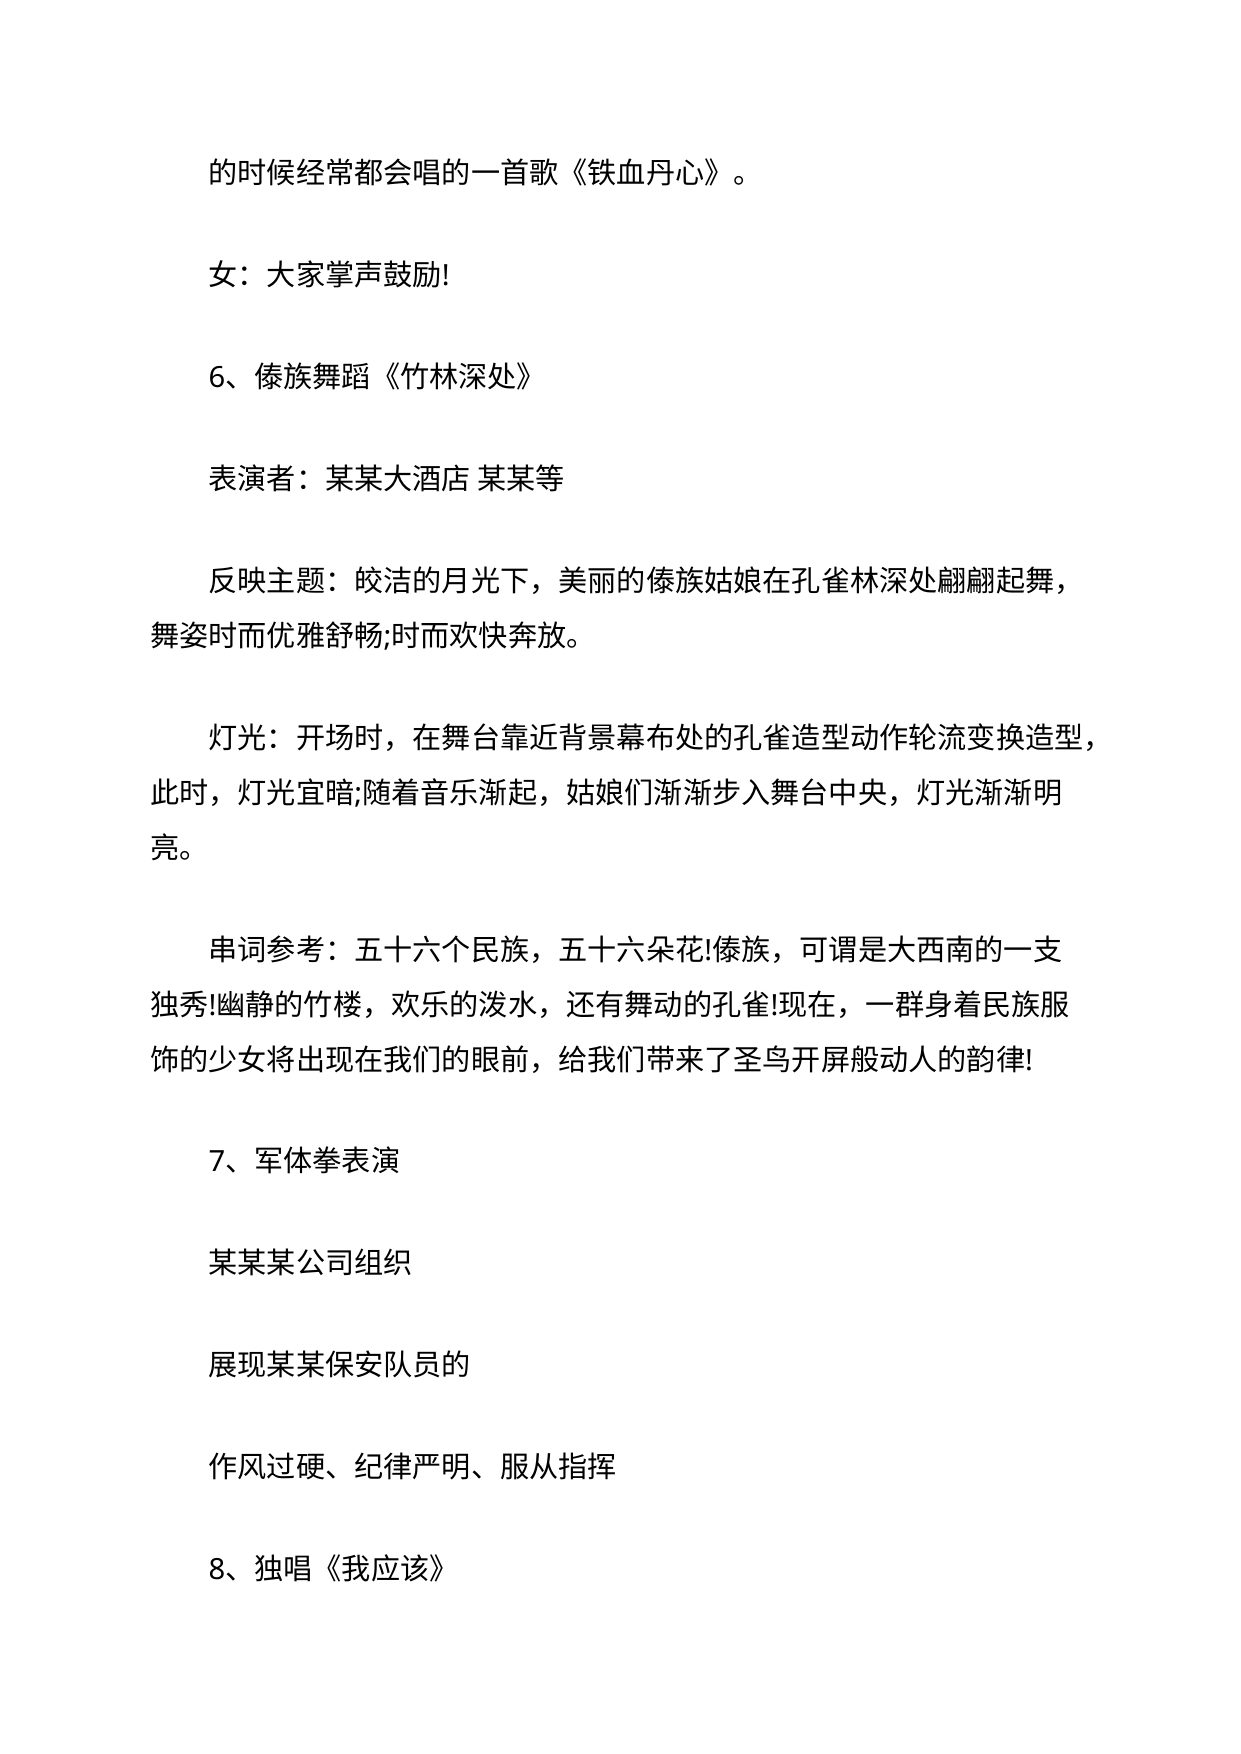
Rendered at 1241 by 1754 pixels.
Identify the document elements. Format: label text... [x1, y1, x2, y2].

text 反映主题：皎洁的月光下，美丽的傣族姑娘在孔雀林深处翩翩起舞，舞姿时而优雅舒畅;时而欢快奔放。 [150, 557, 1090, 655]
text 8、独唱《我应该》 [150, 1545, 1090, 1588]
text 7、军体拳表演 [150, 1138, 1090, 1180]
text 展现某某保安队员的 [150, 1342, 1090, 1384]
text 某某某公司组织 [150, 1240, 1090, 1282]
text 串词参考：五十六个民族，五十六朵花!傣族，可谓是大西南的一支独秀!幽静的竹楼，欢乐的泼水，还有舞动的孔雀!现在，一群身着民族服饰的少女将出现在我们的眼前，给我们带来了圣鸟开屏般动人的韵律! [150, 926, 1090, 1078]
text 表演者：某某大酒店 某某等 [150, 456, 1090, 498]
text 6、傣族舞蹈《竹林深处》 [150, 354, 1090, 396]
text 的时候经常都会唱的一首歌《铁血丹心》。 [150, 150, 1090, 192]
text 女：大家掌声鼓励! [150, 252, 1090, 294]
text 灯光：开场时，在舞台靠近背景幕布处的孔雀造型动作轮流变换造型，此时，灯光宜暗;随着音乐渐起，姑娘们渐渐步入舞台中央，灯光渐渐明亮。 [150, 714, 1090, 867]
text 作风过硬、纪律严明、服从指挥 [150, 1443, 1090, 1486]
